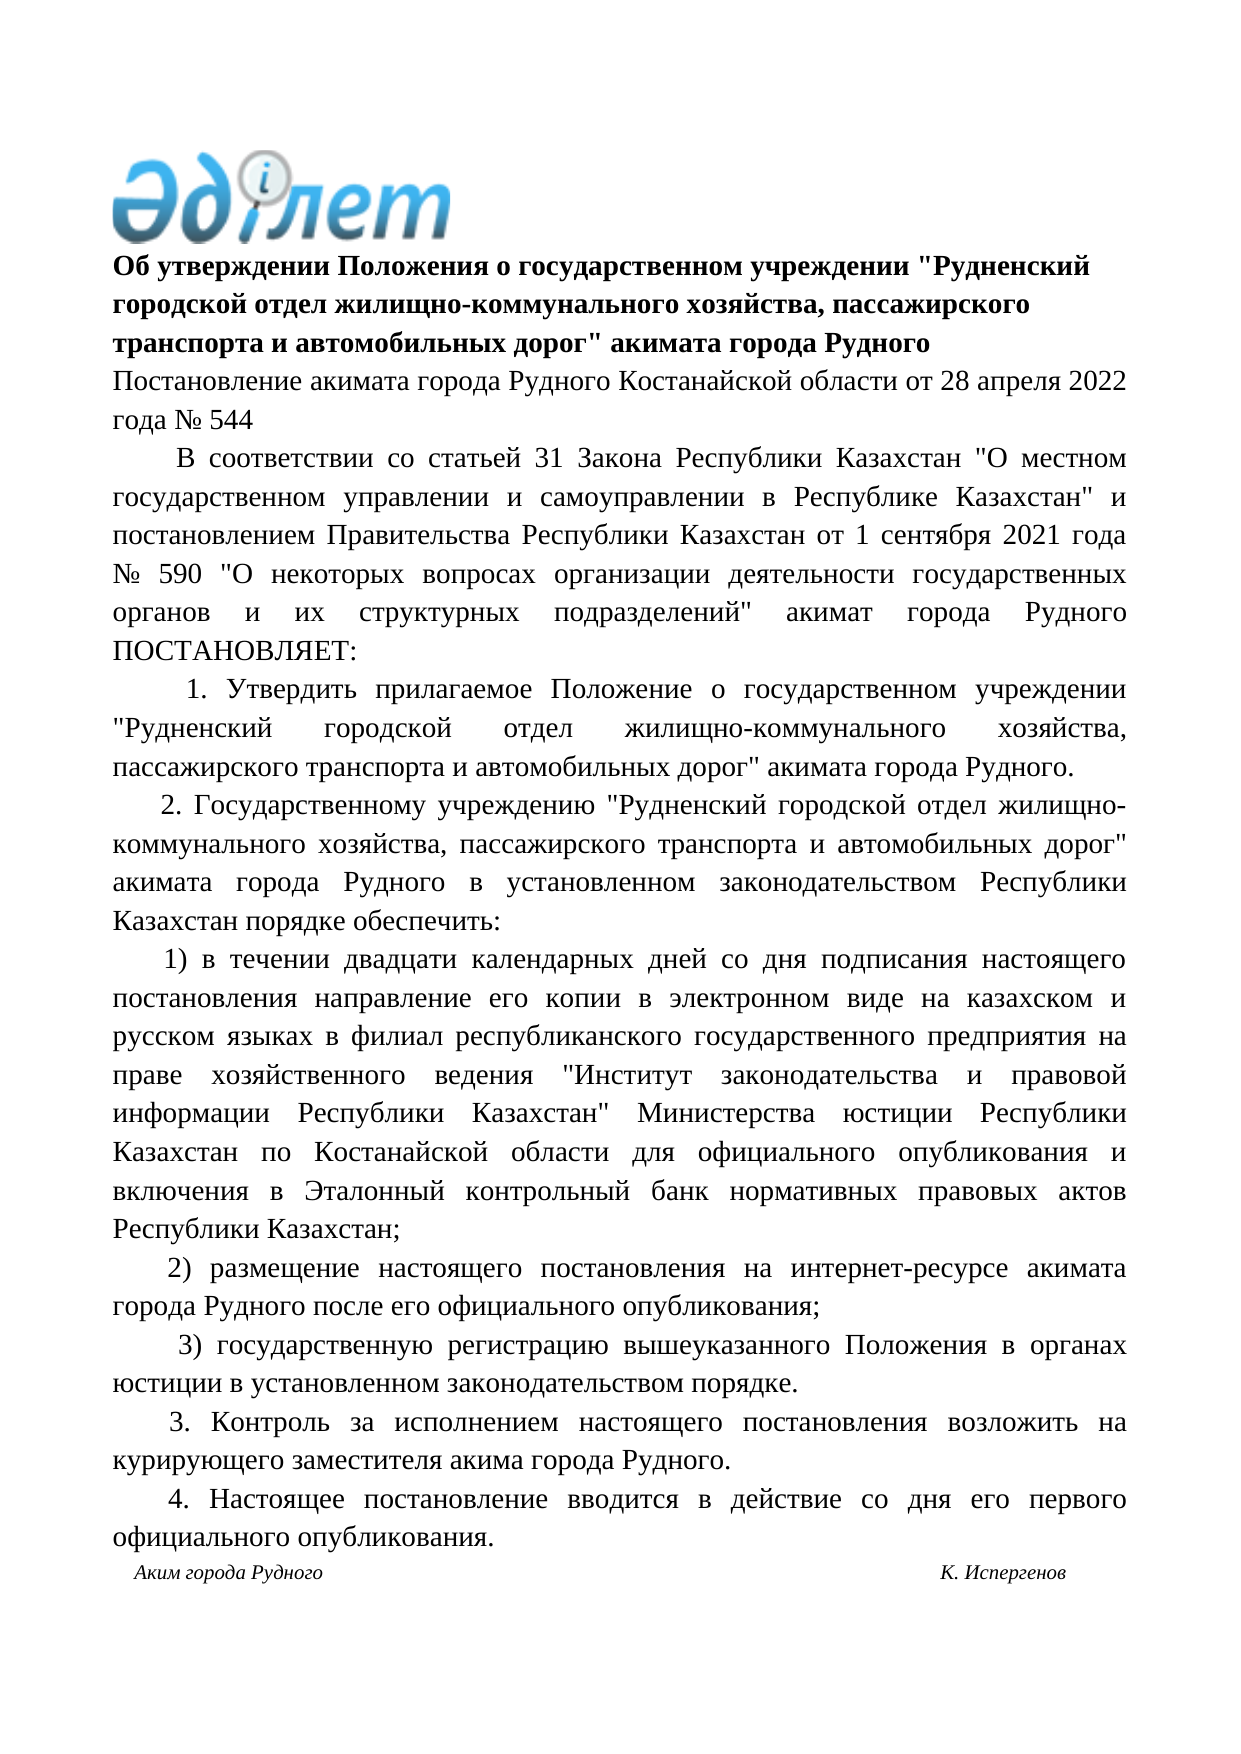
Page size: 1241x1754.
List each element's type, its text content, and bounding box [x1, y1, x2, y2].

text Постановление акимата города Рудного Костанайской области от 28 апреля 2022 года № 544 [112, 363, 1128, 435]
table_header Аким города Рудного [101, 1558, 939, 1589]
text 2) размещение настоящего постановления на интернет-ресурсе акимата города Рудного после его официального опубликования; [112, 1250, 1128, 1322]
text 1) в течении двадцати календарных дней со дня подписания настоящего постановления направление его копии в электронном виде на казахском и русском языках в филиал республиканского государственного предприятия на праве хозяйственного ведения "Институт законодательства и правовой информации Республики Казахстан" Министерства юстиции Республики Казахстан по Костанайской области для официального опубликования и включения в Эталонный контрольный банк нормативных правовых актов Республики Казахстан; [112, 941, 1128, 1245]
text 4. Настоящее постановление вводится в действие со дня его первого официального опубликования. [112, 1481, 1128, 1553]
text В соответствии со статьей 31 Закона Республики Казахстан "О местном государственном управлении и самоуправлении в Республике Казахстан" и постановлением Правительства Республики Казахстан от 1 сентября 2021 года № 590 "О некоторых вопросах организации деятельности государственных органов и их структурных подразделений" акимат города Рудного ПОСТАНОВЛЯЕТ: [112, 440, 1128, 667]
text 3. Контроль за исполнением настоящего постановления возложить на курирующего заместителя акима города Рудного. [112, 1404, 1128, 1476]
text 2. Государственному учреждению "Рудненский городской отдел жилищно-коммунального хозяйства, пассажирского транспорта и автомобильных дорог" акимата города Рудного в установленном законодательством Республики Казахстан порядке обеспечить: [112, 787, 1128, 936]
table_header К. Испергенов [939, 1558, 1240, 1589]
text 3) государственную регистрацию вышеуказанного Положения в органах юстиции в установленном законодательством порядке. [112, 1327, 1128, 1399]
picture [112, 150, 451, 244]
text Об утверждении Положения о государственном учреждении "Рудненский городской отдел жилищно-коммунального хозяйства, пассажирского транспорта и автомобильных дорог" акимата города Рудного [112, 248, 1128, 358]
text 1. Утвердить прилагаемое Положение о государственном учреждении "Рудненский городской отдел жилищно-коммунального хозяйства, пассажирского транспорта и автомобильных дорог" акимата города Рудного. [112, 672, 1128, 782]
